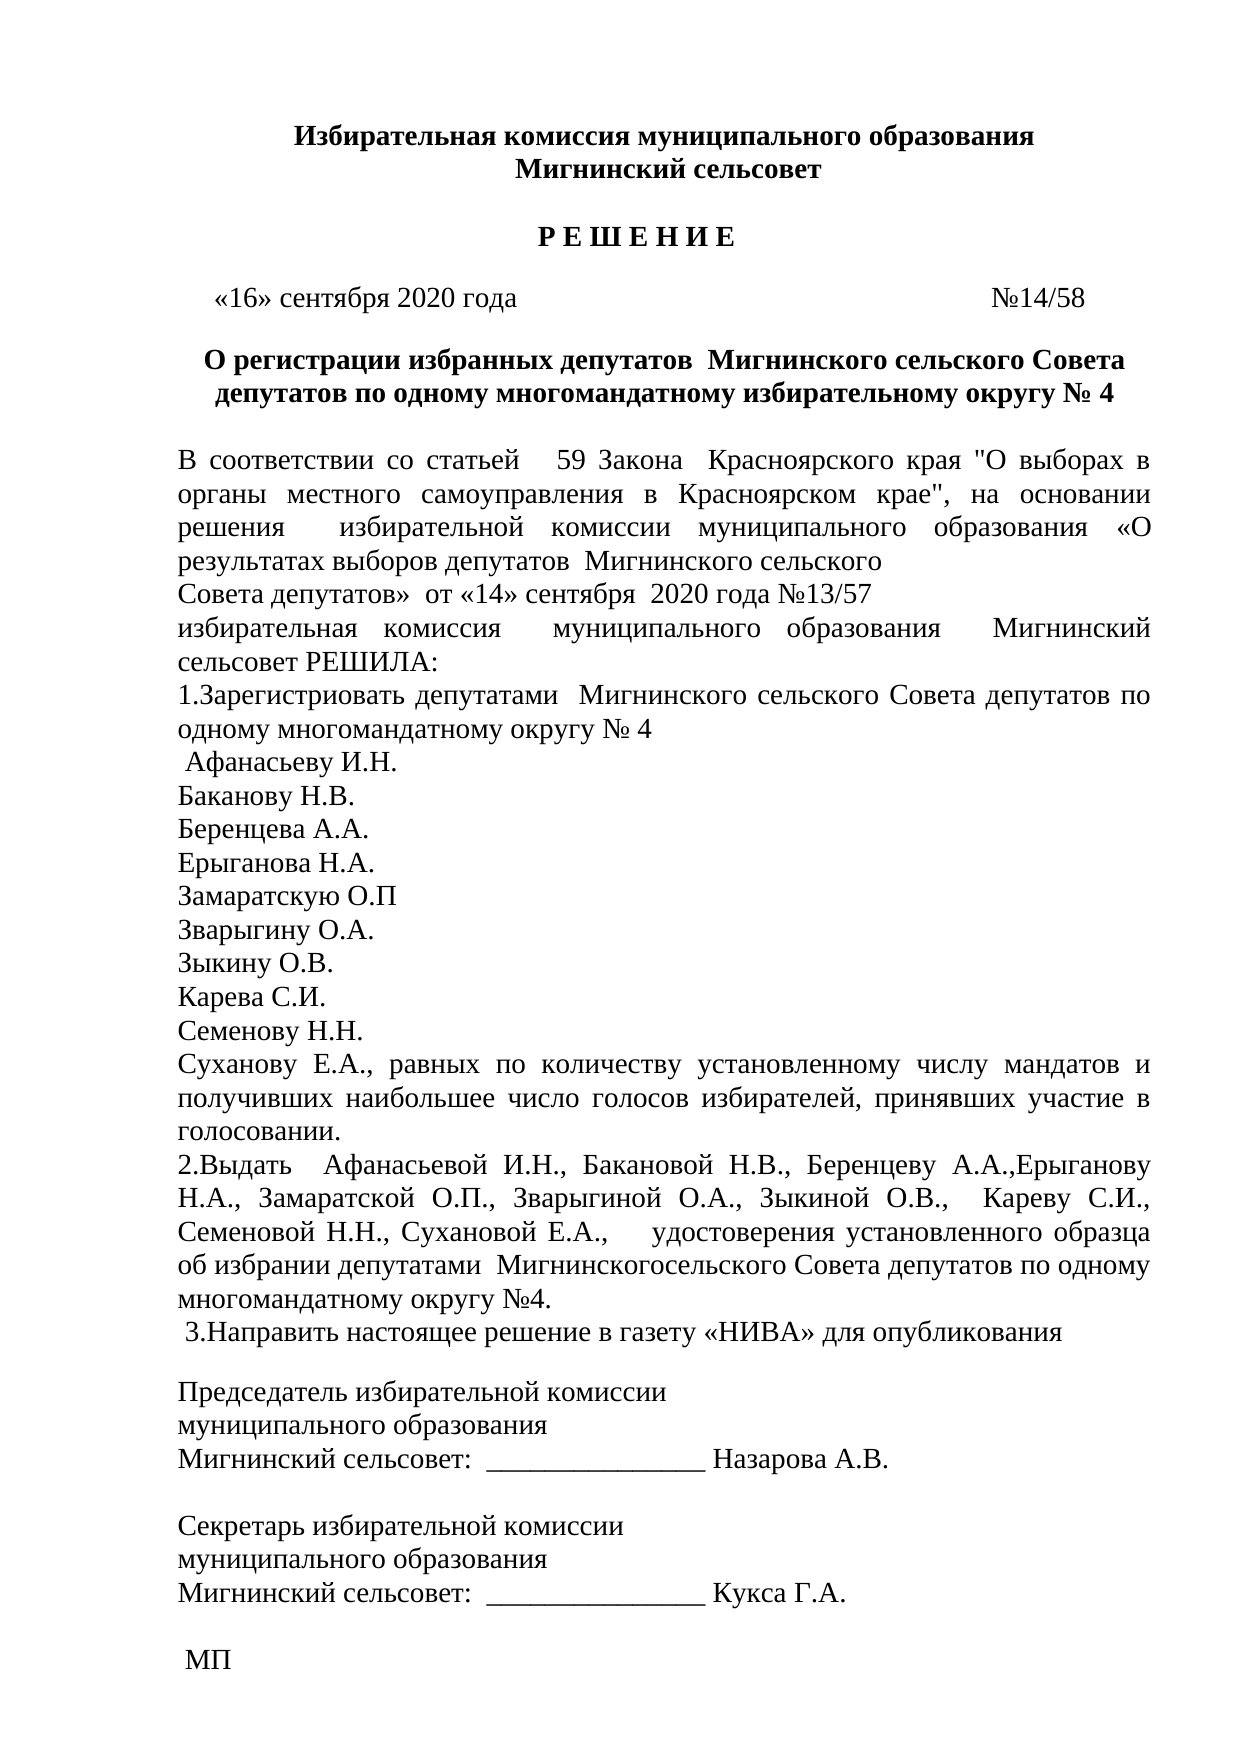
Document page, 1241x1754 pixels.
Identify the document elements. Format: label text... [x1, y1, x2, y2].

text 3.Направить настоящее решение в газету «НИВА» для опубликования [177, 1314, 1152, 1348]
text Замаратскую О.П [177, 878, 1152, 912]
text Мигнинский сельсовет [177, 152, 1152, 185]
text Совета депутатов» от «14» сентября 2020 года №13/57 [177, 577, 1152, 610]
text Карева С.И. [177, 979, 1152, 1013]
text муниципального образования [177, 1407, 1152, 1441]
text Зварыгину О.А. [177, 912, 1152, 946]
text МП [177, 1642, 1152, 1676]
text «16» сентября 2020 года №14/58 [177, 280, 1152, 314]
text Председатель избирательной комиссии [177, 1374, 1152, 1407]
text Мигнинский сельсовет: _______________ Кукса Г.А. [177, 1575, 1152, 1609]
text Семенову Н.Н. [177, 1013, 1152, 1046]
text Суханову Е.А., равных по количеству установленному числу мандатов и получивших наибольшее число голосов избирателей, принявших участие в голосовании. [177, 1046, 1152, 1147]
text Зыкину О.В. [177, 946, 1152, 979]
text В соответствии со статьей 59 Закона Красноярского края "О выборах в органы местного самоуправления в Красноярском крае", на основании решения избирательной комиссии муниципального образования «О результатах выборов депутатов Мигнинского сельского [177, 442, 1152, 577]
text О регистрации избранных депутатов Мигнинского сельского Совета депутатов по одному многомандатному избирательному округу № 4 [177, 342, 1152, 409]
text Баканову Н.В. [177, 778, 1152, 811]
text Афанасьеву И.Н. [177, 744, 1152, 778]
text муниципального образования [177, 1542, 1152, 1575]
text Р Е Ш Е Н И Е [177, 219, 1095, 280]
text Секретарь избирательной комиссии [177, 1508, 1152, 1542]
text 1.Зарегистриовать депутатами Мигнинского сельского Совета депутатов по одному многомандатному округу № 4 [177, 677, 1152, 744]
text Беренцева А.А. [177, 811, 1152, 845]
text 2.Выдать Афанасьевой И.Н., Бакановой Н.В., Беренцеву А.А.,Ерыганову Н.А., Замаратской О.П., Зварыгиной О.А., Зыкиной О.В., Кареву С.И., Семеновой Н.Н., Сухановой Е.А., удостоверения установленного образца об избрании депутатами Мигнинскогосельского Совета депутатов по одному многомандатному округу №4. [177, 1147, 1152, 1314]
text Ерыганова Н.А. [177, 845, 1152, 878]
text Мигнинский сельсовет: _______________ Назарова А.В. [177, 1441, 1152, 1474]
text избирательная комиссия муниципального образования Мигнинский сельсовет РЕШИЛА: [177, 610, 1152, 677]
text Избирательная комиссия муниципального образования [177, 118, 1152, 152]
